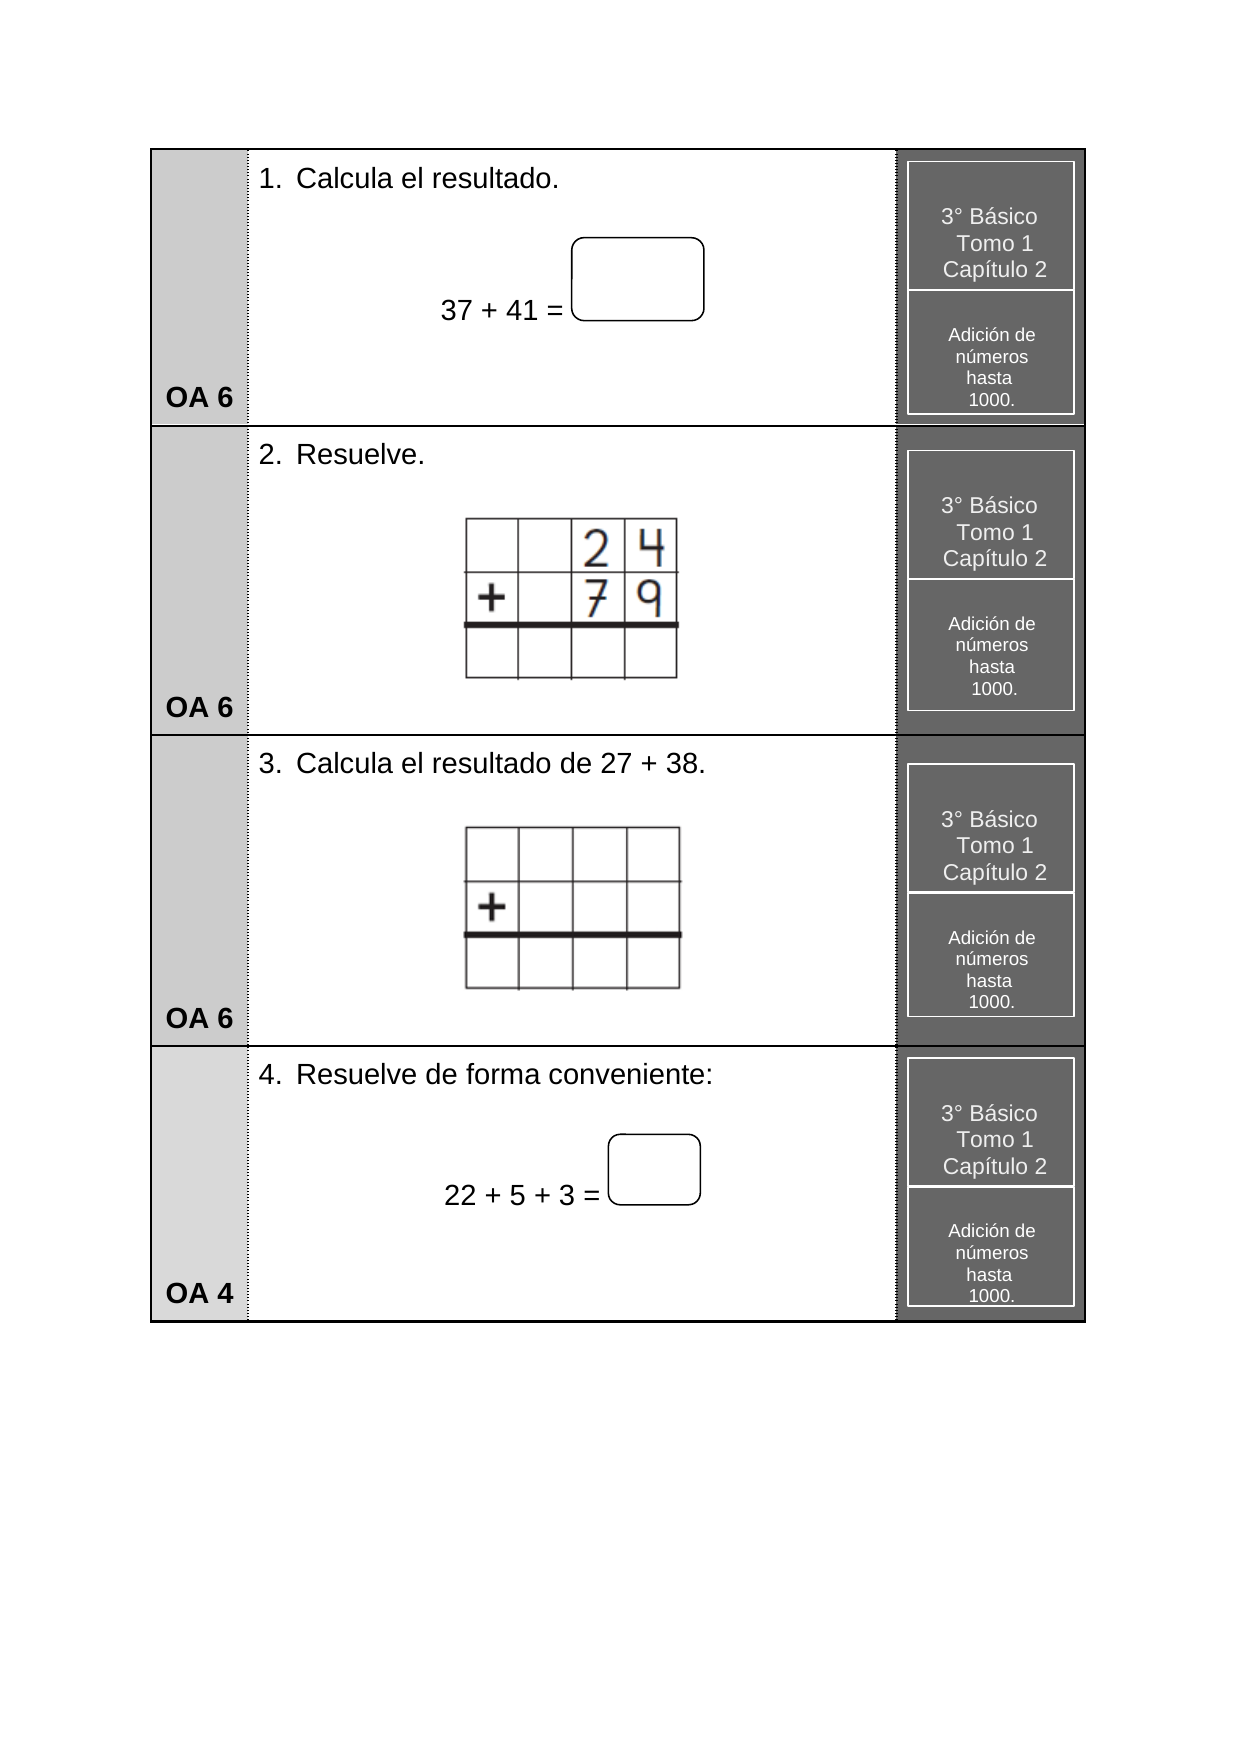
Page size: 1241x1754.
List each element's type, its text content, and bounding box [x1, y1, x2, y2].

table_header [896, 150, 1084, 424]
table_header Calcula el resultado. 37 + 41 = [248, 150, 896, 424]
table_cell [896, 427, 1084, 734]
table_cell OA 4 [152, 1047, 248, 1320]
table_cell Resuelve de forma conveniente: 22 + 5 + 3 = [248, 1047, 896, 1320]
table_cell [896, 1047, 1084, 1320]
table_cell OA 6 [152, 736, 248, 1045]
table_cell Calcula el resultado de 27 + 38. [248, 736, 896, 1045]
picture [461, 823, 684, 992]
picture [447, 514, 698, 682]
table_cell Resuelve. [248, 427, 896, 734]
table_cell [896, 736, 1084, 1045]
table_header OA 6 [152, 150, 248, 424]
table_cell OA 6 [152, 427, 248, 734]
